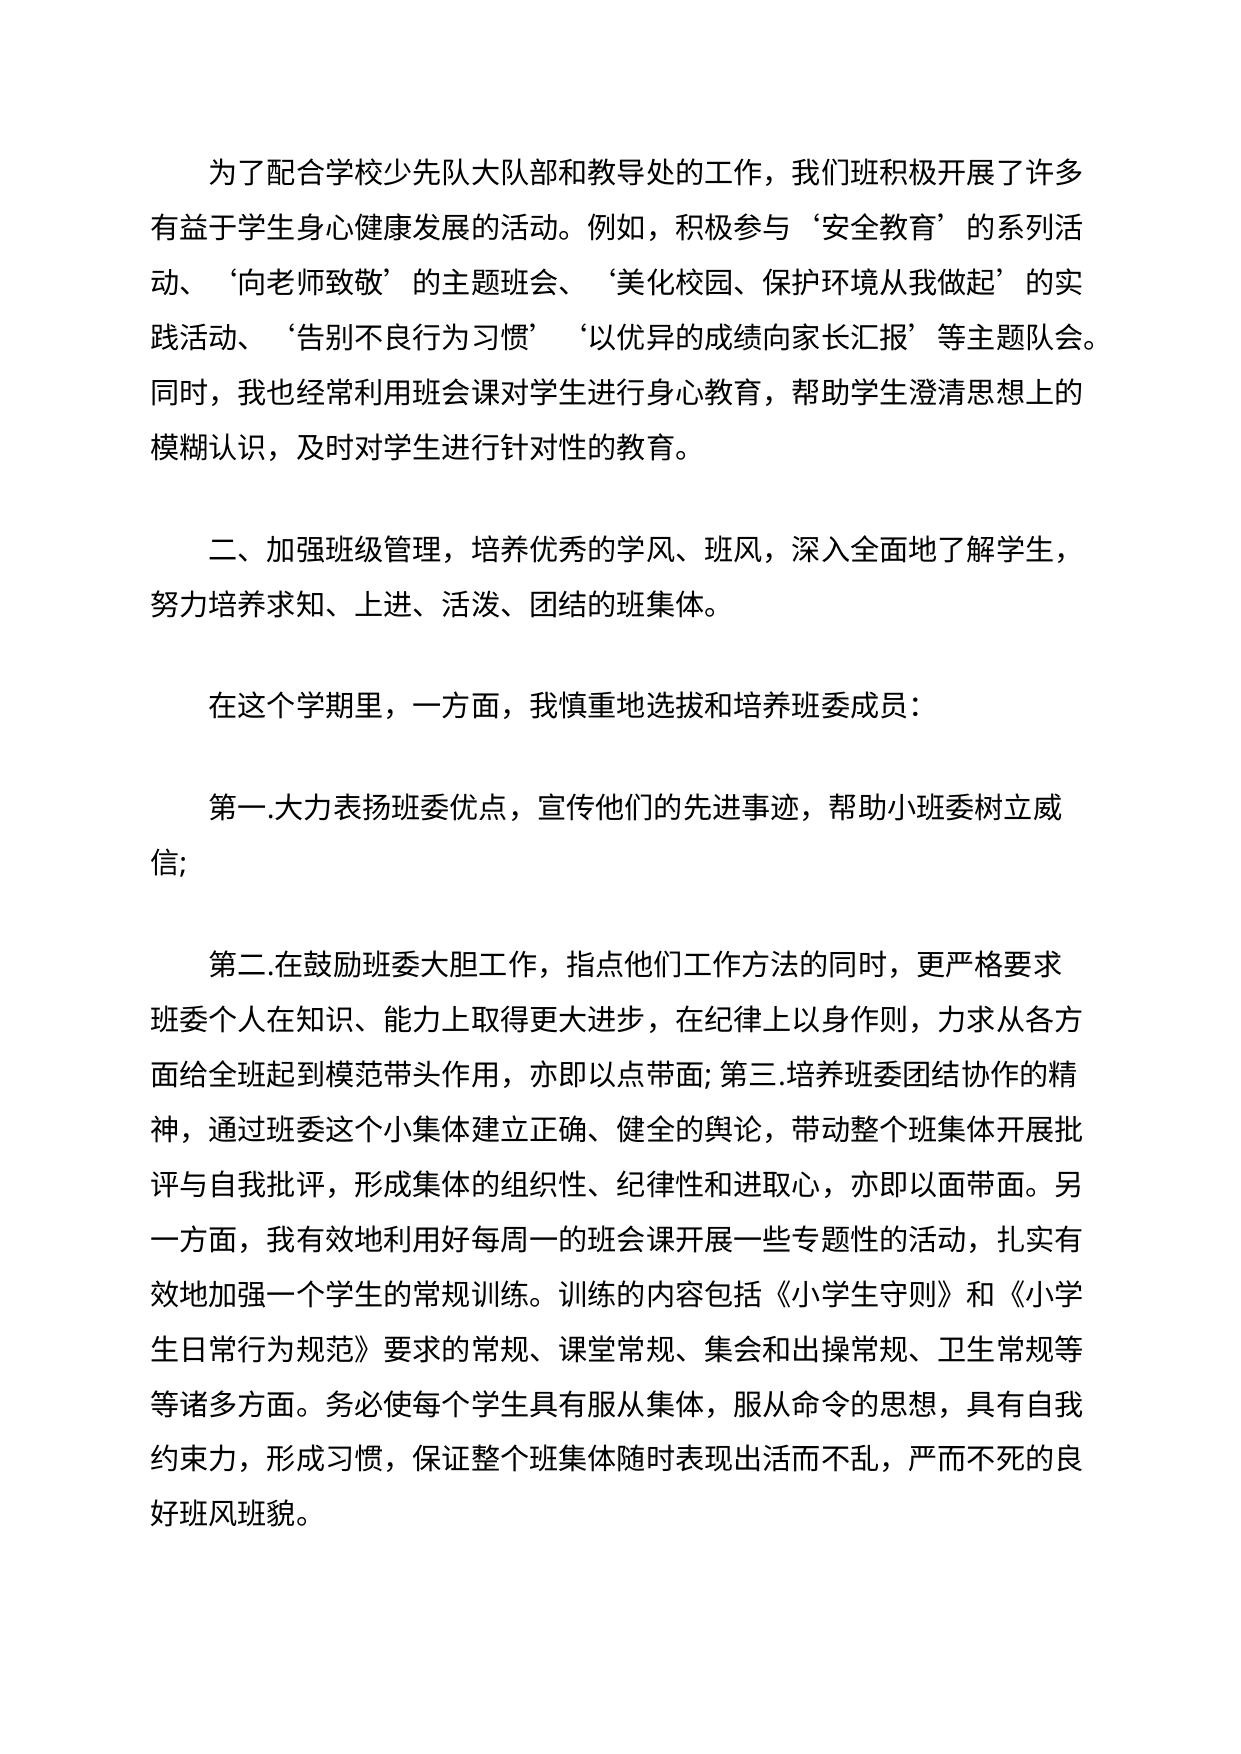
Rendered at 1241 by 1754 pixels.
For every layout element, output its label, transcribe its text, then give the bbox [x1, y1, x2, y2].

text 二、加强班级管理，培养优秀的学风、班风，深入全面地了解学生，努力培养求知、上进、活泼、团结的班集体。 [150, 526, 1090, 623]
text 在这个学期里，一方面，我慎重地选拔和培养班委成员： [150, 683, 1090, 725]
text 为了配合学校少先队大队部和教导处的工作，我们班积极开展了许多有益于学生身心健康发展的活动。例如，积极参与‘安全教育’的系列活动、‘向老师致敬’的主题班会、‘美化校园、保护环境从我做起’的实践活动、‘告别不良行为习惯’‘以优异的成绩向家长汇报’等主题队会。同时，我也经常利用班会课对学生进行身心教育，帮助学生澄清思想上的模糊认识，及时对学生进行针对性的教育。 [150, 150, 1090, 467]
text 第二.在鼓励班委大胆工作，指点他们工作方法的同时，更严格要求班委个人在知识、能力上取得更大进步，在纪律上以身作则，力求从各方面给全班起到模范带头作用，亦即以点带面; 第三.培养班委团结协作的精神，通过班委这个小集体建立正确、健全的舆论，带动整个班集体开展批评与自我批评，形成集体的组织性、纪律性和进取心，亦即以面带面。另一方面，我有效地利用好每周一的班会课开展一些专题性的活动，扎实有效地加强一个学生的常规训练。训练的内容包括《小学生守则》和《小学生日常行为规范》要求的常规、课堂常规、集会和出操常规、卫生常规等等诸多方面。务必使每个学生具有服从集体，服从命令的思想，具有自我约束力，形成习惯，保证整个班集体随时表现出活而不乱，严而不死的良好班风班貌。 [150, 942, 1090, 1533]
text 第一.大力表扬班委优点，宣传他们的先进事迹，帮助小班委树立威信; [150, 785, 1090, 882]
